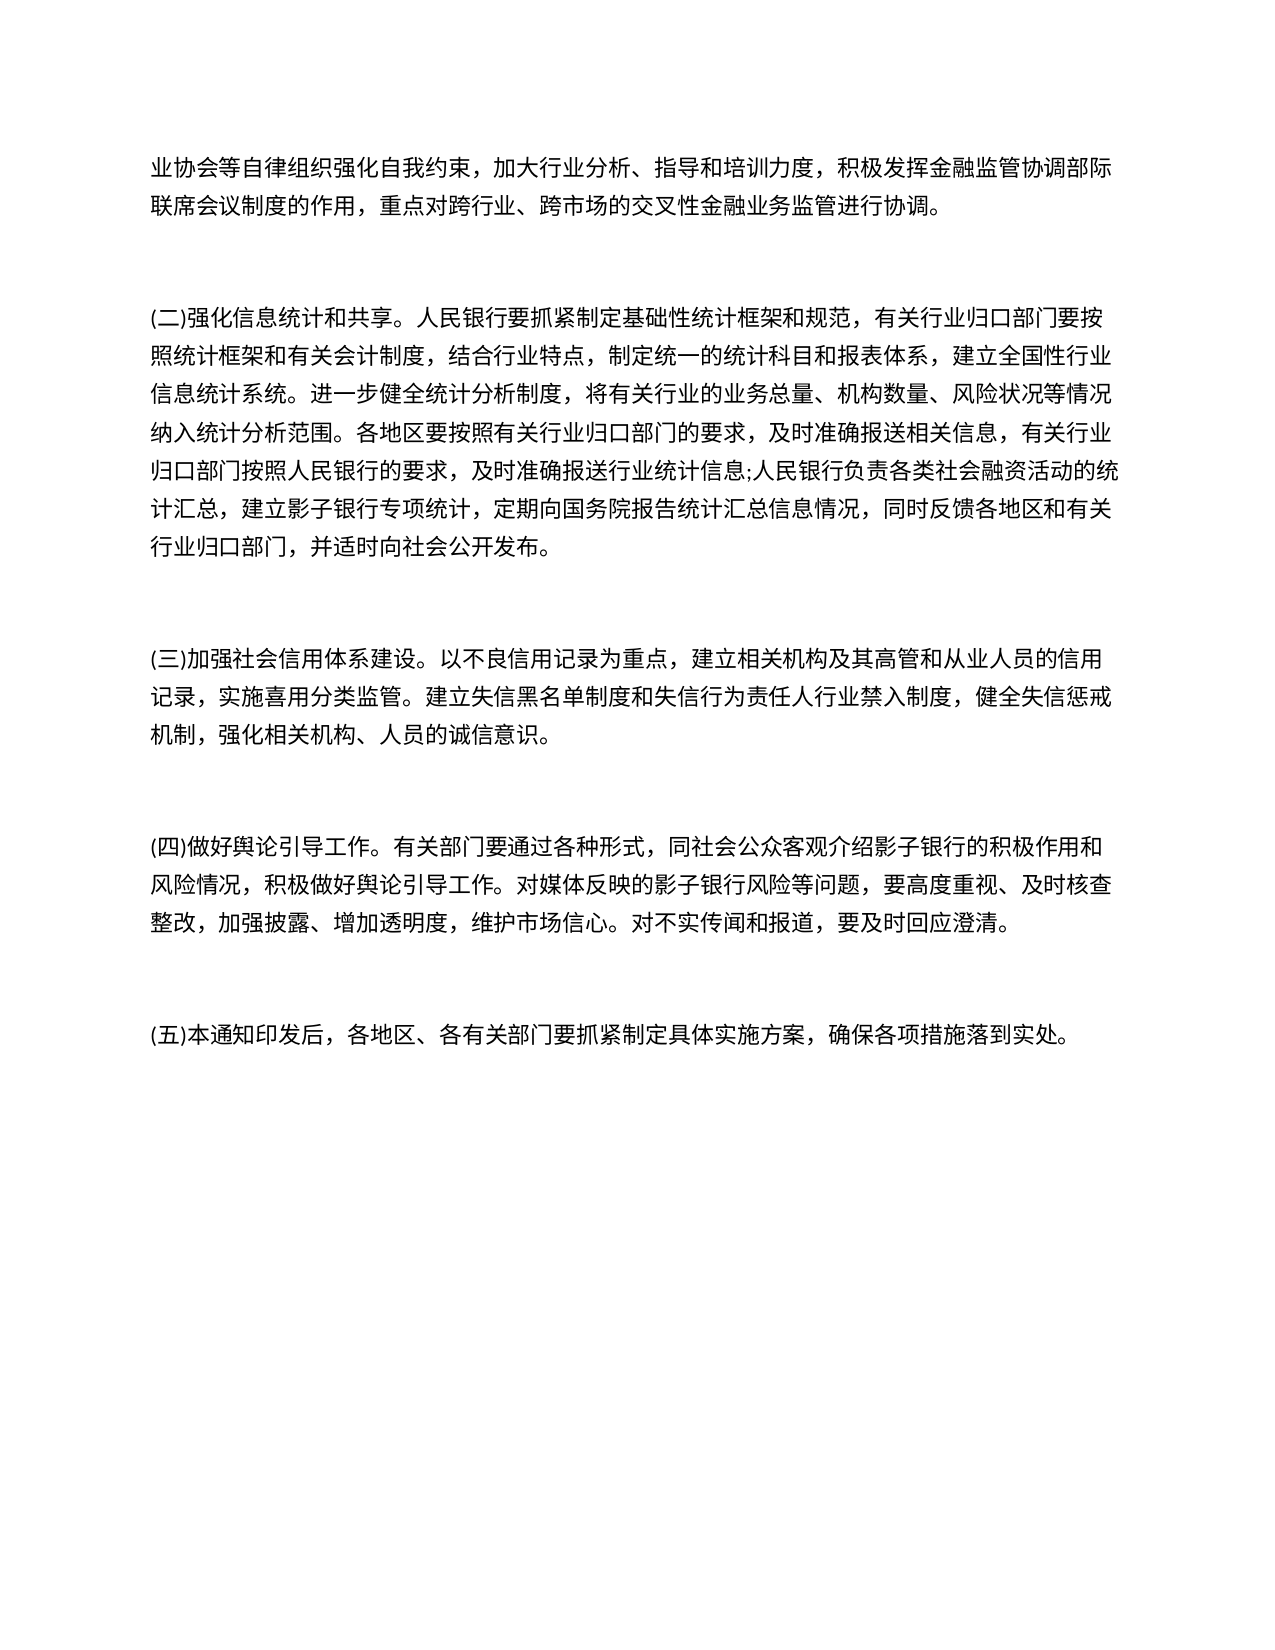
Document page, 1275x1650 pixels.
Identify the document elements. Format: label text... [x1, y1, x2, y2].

text (三)加强社会信用体系建设。以不良信用记录为重点，建立相关机构及其高管和从业人员的信用记录，实施喜用分类监管。建立失信黑名单制度和失信行为责任人行业禁入制度，健全失信惩戒机制，强化相关机构、人员的诚信意识。 [150, 641, 1125, 750]
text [150, 150, 1125, 221]
text (二)强化信息统计和共享。人民银行要抓紧制定基础性统计框架和规范，有关行业归口部门要按照统计框架和有关会计制度，结合行业特点，制定统一的统计科目和报表体系，建立全国性行业信息统计系统。进一步健全统计分析制度，将有关行业的业务总量、机构数量、风险状况等情况纳入统计分析范围。各地区要按照有关行业归口部门的要求，及时准确报送相关信息，有关行业归口部门按照人民银行的要求，及时准确报送行业统计信息;人民银行负责各类社会融资活动的统计汇总，建立影子银行专项统计，定期向国务院报告统计汇总信息情况，同时反馈各地区和有关行业归口部门，并适时向社会公开发布。 [150, 300, 1125, 562]
text (五)本通知印发后，各地区、各有关部门要抓紧制定具体实施方案，确保各项措施落到实处。 [150, 1017, 1125, 1051]
text (四)做好舆论引导工作。有关部门要通过各种形式，同社会公众客观介绍影子银行的积极作用和风险情况，积极做好舆论引导工作。对媒体反映的影子银行风险等问题，要高度重视、及时核查整改，加强披露、增加透明度，维护市场信心。对不实传闻和报道，要及时回应澄清。 [150, 829, 1125, 938]
